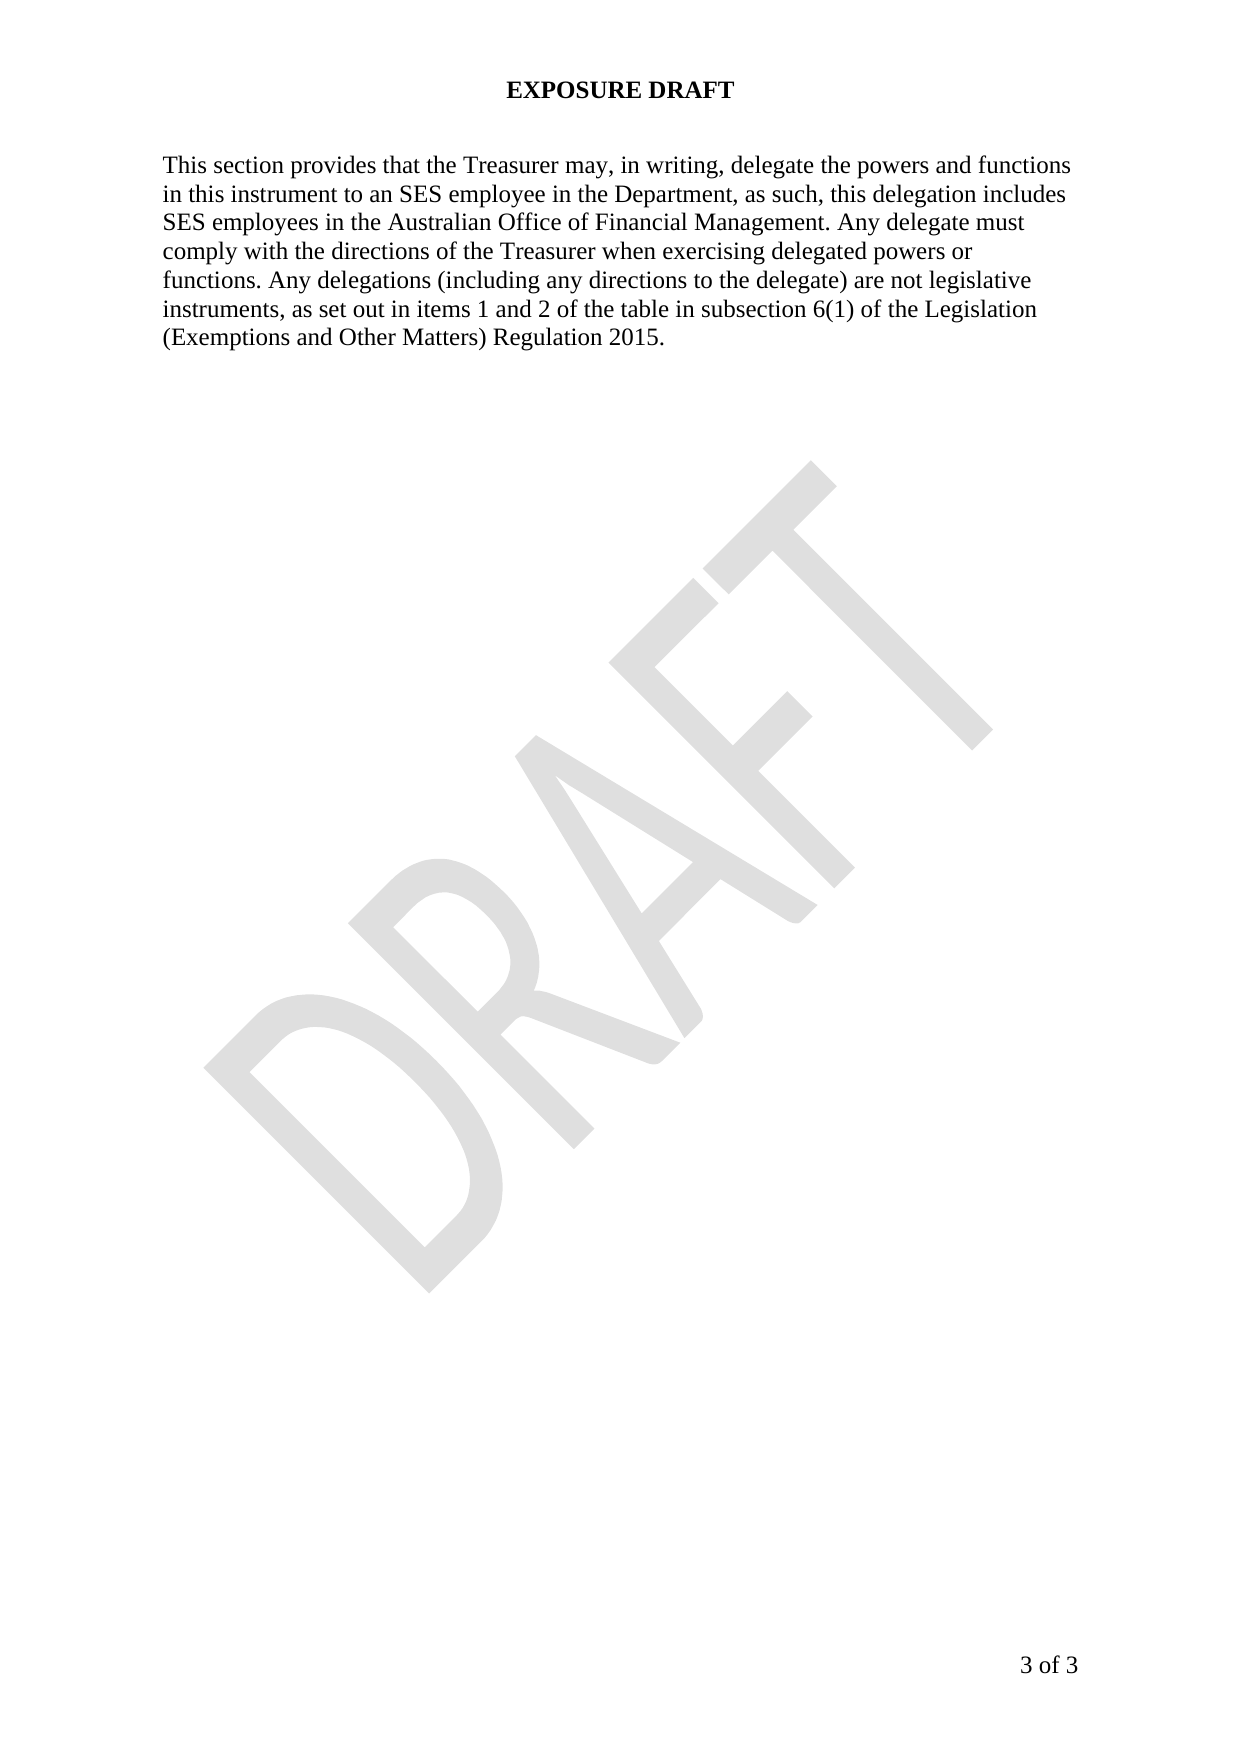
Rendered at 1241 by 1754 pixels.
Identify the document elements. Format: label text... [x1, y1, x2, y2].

text This section provides that the Treasurer may, in writing, delegate the powers and functions in this instrument to an SES employee in the Department, as such, this delegation includes SES employees in the Australian Office of Financial Management. Any delegate must comply with the directions of the Treasurer when exercising delegated powers or functions. Any delegations (including any directions to the delegate) are not legislative instruments, as set out in items 1 and 2 of the table in subsection 6(1) of the Legislation (Exemptions and Other Matters) Regulation 2015. [162, 150, 1078, 351]
